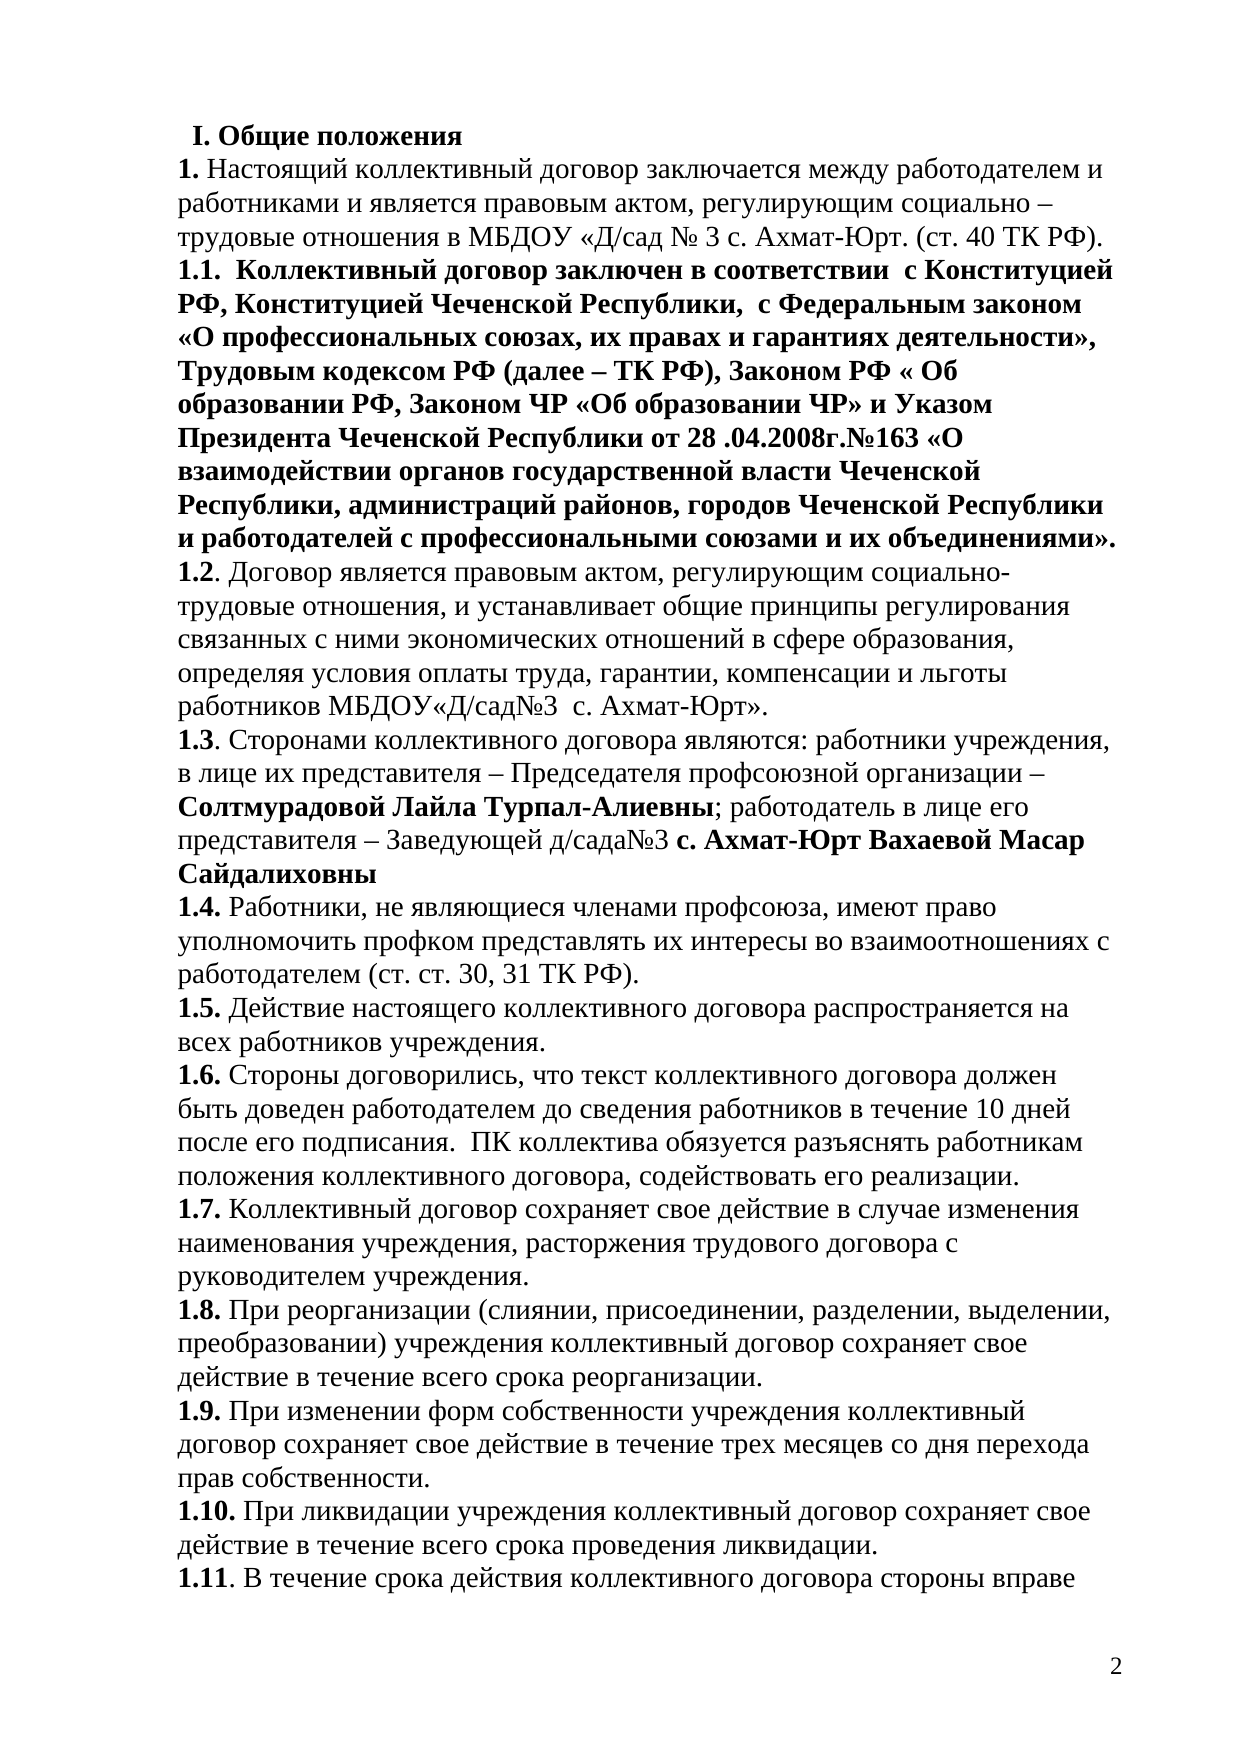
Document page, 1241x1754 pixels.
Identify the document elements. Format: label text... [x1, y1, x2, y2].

list 1.3. Сторонами коллективного договора являются: работники учреждения, в лице их представителя – Председателя профсоюзной организации – Солтмурадовой Лайла Турпал-Алиевны; работодатель в лице его представителя – Заведующей д/сада№3 с. Ахмат-Юрт Вахаевой Масар Сайдалиховны 1.4. Работники, не являющиеся членами профсоюза, имеют право уполномочить профком представлять их интересы во взаимоотношениях с работодателем (ст. ст. 30, 31 ТК РФ). [177, 722, 1122, 990]
list I. Общие положения 1. Настоящий коллективный договор заключается между работодателем и работниками и является правовым актом, регулирующим социально – трудовые отношения в МБДОУ «Д/сад № 3 с. Ахмат-Юрт. (ст. 40 ТК РФ). 1.1. Коллективный договор заключен в соответствии с Конституцией РФ, Конституцией Чеченской Республики, с Федеральным законом «О профессиональных союзах, их правах и гарантиях деятельности», Трудовым кодексом РФ (далее – ТК РФ), Законом РФ « Об образовании РФ, Законом ЧР «Об образовании ЧР» и Указом Президента Чеченской Республики от 28 .04.2008г.№163 «О взаимодействии органов государственной власти Чеченской Республики, администраций районов, городов Чеченской Республики и работодателей с профессиональными союзами и их объединениями». 1.2. Договор является правовым актом, регулирующим социально-трудовые отношения, и устанавливает общие принципы регулирования связанных с ними экономических отношений в сфере образования, определяя условия оплаты труда, гарантии, компенсации и льготы работников МБДОУ«Д/сад№3 с. Ахмат-Юрт». [177, 118, 1122, 722]
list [177, 1393, 1122, 1594]
list 1.5. Действие настоящего коллективного договора распространяется на всех работников учреждения. 1.6. Стороны договорились, что текст коллективного договора должен быть доведен работодателем до сведения работников в течение 10 дней после его подписания. ПК коллектива обязуется разъяснять работникам положения коллективного договора, содействовать его реализации. 1.7. Коллективный договор сохраняет свое действие в случае изменения наименования учреждения, расторжения трудового договора с руководителем учреждения. [177, 990, 1122, 1292]
list 1.8. При реорганизации (слиянии, присоединении, разделении, выделении, преобразовании) учреждения коллективный договор сохраняет свое действие в течение всего срока реорганизации. [177, 1292, 1122, 1393]
